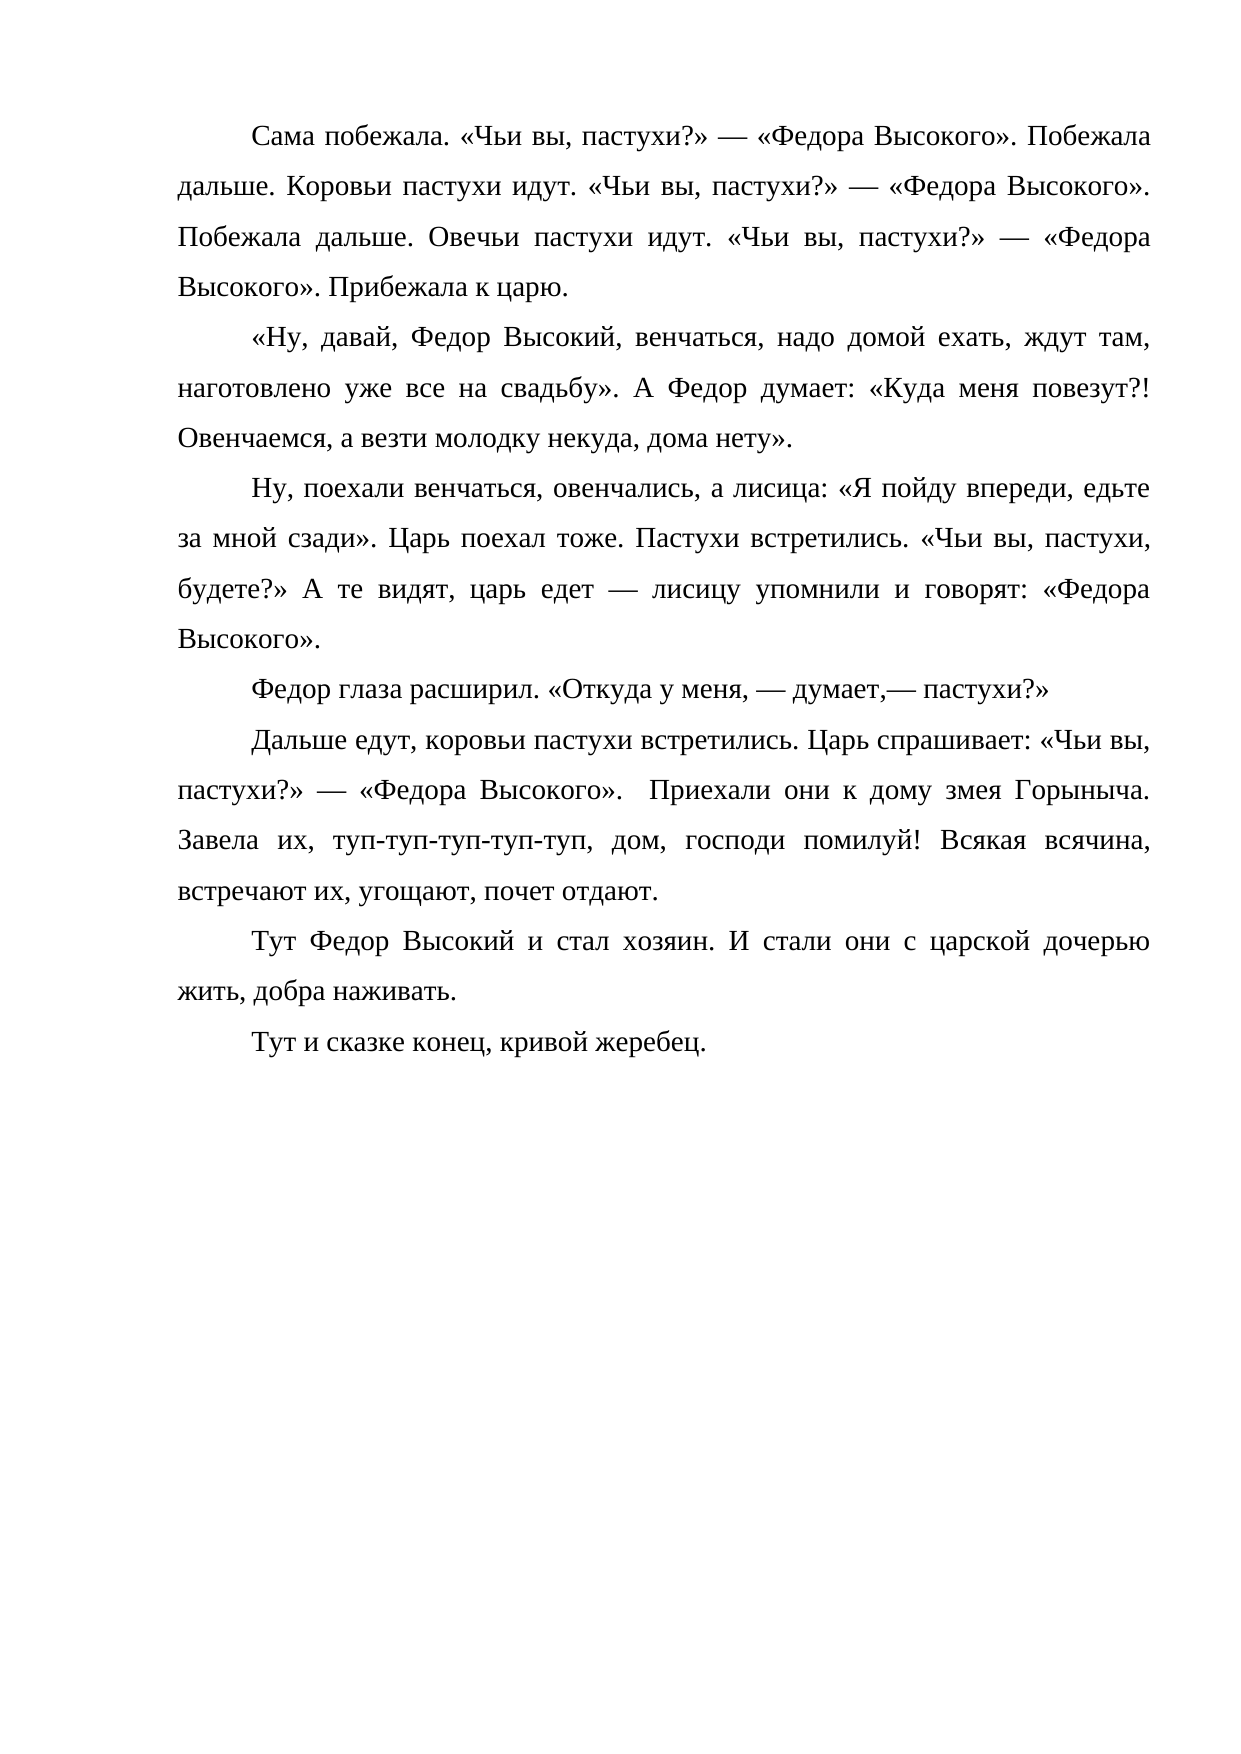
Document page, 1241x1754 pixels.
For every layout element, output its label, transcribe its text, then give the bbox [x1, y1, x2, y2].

text Ну, поехали венчаться, овенчались, а лисица: «Я пойду впереди, едьте за мной сзади». Царь поехал тоже. Пастухи встретились. «Чьи вы, пастухи, будете?» А те видят, царь едет — лисицу упомнили и говорят: «Федора Высокого». [177, 470, 1152, 655]
text «Ну, давай, Федор Высокий, венчаться, надо домой ехать, ждут там, наготовлено уже все на свадьбу». А Федор думает: «Куда меня повезут?! Овенчаемся, а везти молодку некуда, дома нету». [177, 319, 1152, 453]
text Дальше едут, коровьи пастухи встретились. Царь спрашивает: «Чьи вы, пастухи?» — «Федора Высокого». Приехали они к дому змея Горыныча. Завела их, туп-туп-туп-туп-туп, дом, господи помилуй! Всякая всячина, встречают их, угощают, почет отдают. [177, 722, 1152, 906]
text Сама побежала. «Чьи вы, пастухи?» — «Федора Высокого». Побежала дальше. Коровьи пастухи идут. «Чьи вы, пастухи?» — «Федора Высокого». Побежала дальше. Овечьи пастухи идут. «Чьи вы, пастухи?» — «Федора Высокого». Прибежала к царю. [177, 118, 1152, 303]
text Тут и сказке конец, кривой жеребец. [177, 1024, 1152, 1057]
text Тут Федор Высокий и стал хозяин. И стали они с царской дочерью жить, добра наживать. [177, 923, 1152, 1007]
text Федор глаза расширил. «Откуда у меня, — думает,— пастухи?» [177, 672, 1152, 705]
